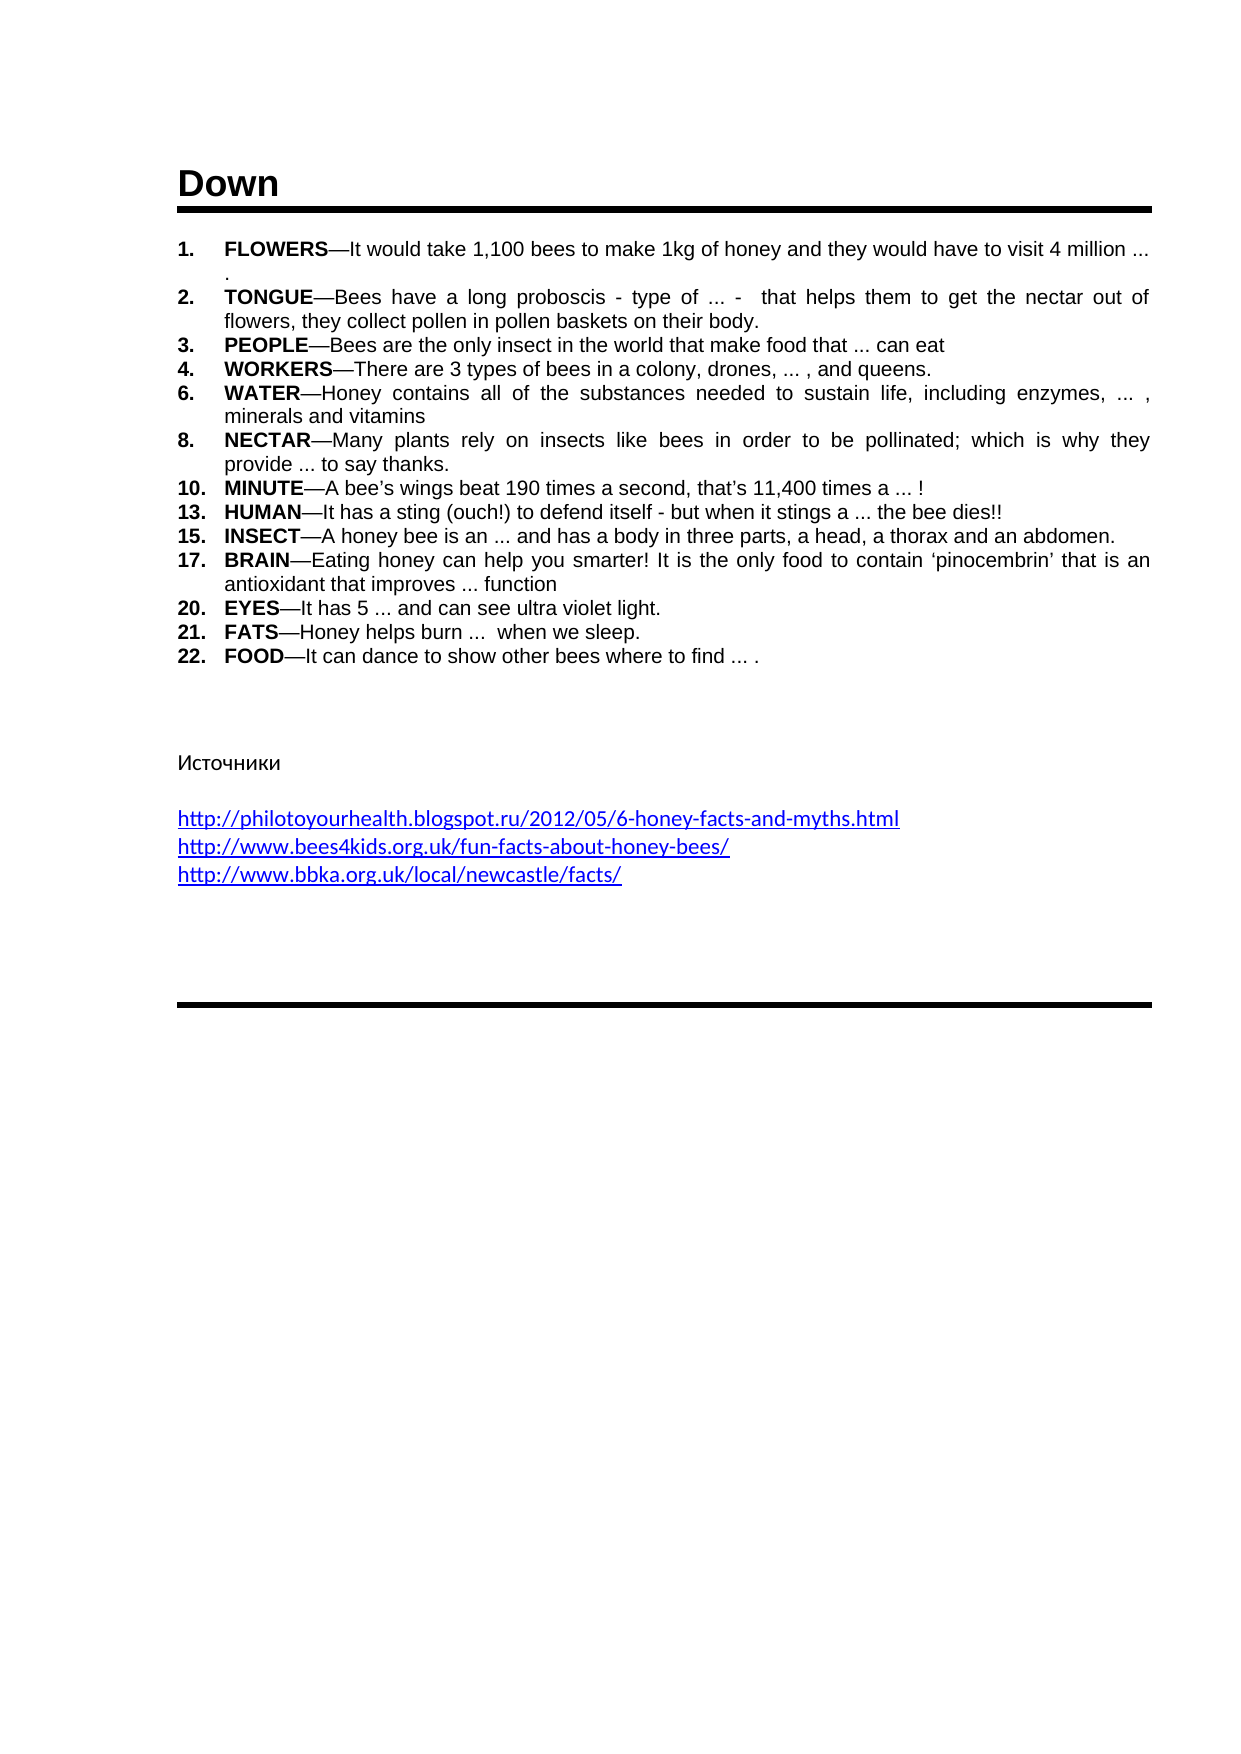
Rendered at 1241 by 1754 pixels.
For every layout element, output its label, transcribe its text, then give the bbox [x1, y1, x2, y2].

text 22. FOOD—It can dance to show other bees where to find ... . [177, 644, 1152, 668]
text 13. HUMAN—It has a sting (ouch!) to defend itself - but when it stings a ... the bee dies!! [177, 500, 1152, 524]
text 21. FATS—Honey helps burn ... when we sleep. [177, 620, 1152, 644]
text 6. WATER—Honey contains all of the substances needed to sustain life, including enzymes, ... , minerals and vitamins [177, 380, 1152, 428]
text Источники [177, 748, 1152, 776]
text 4. WORKERS—There are 3 types of bees in a colony, drones, ... , and queens. [177, 356, 1152, 380]
text Down [177, 161, 1152, 206]
text http://philotoyourhealth.blogspot.ru/2012/05/6-honey-facts-and-myths.html [177, 804, 1152, 832]
text 2. TONGUE—Bees have a long proboscis - type of ... - that helps them to get the nectar out of flowers, they collect pollen in pollen baskets on their body. [177, 284, 1152, 332]
text http://www.bees4kids.org.uk/fun-facts-about-honey-bees/ [177, 832, 1152, 860]
text http://www.bbka.org.uk/local/newcastle/facts/ [177, 860, 1152, 888]
text 20. EYES—It has 5 ... and can see ultra violet light. [177, 596, 1152, 620]
text 17. BRAIN—Eating honey can help you smarter! It is the only food to contain ‘pinocembrin’ that is an antioxidant that improves ... function [177, 548, 1152, 596]
text 1. FLOWERS—It would take 1,100 bees to make 1kg of honey and they would have to visit 4 million ... . [177, 237, 1152, 284]
text 3. PEOPLE—Bees are the only insect in the world that make food that ... can eat [177, 332, 1152, 356]
text 15. INSECT—A honey bee is an ... and has a body in three parts, a head, a thorax and an abdomen. [177, 524, 1152, 548]
text 8. NECTAR—Many plants rely on insects like bees in order to be pollinated; which is why they provide ... to say thanks. [177, 428, 1152, 476]
text 10. MINUTE—A bee’s wings beat 190 times a second, that’s 11,400 times a ... ! [177, 476, 1152, 500]
